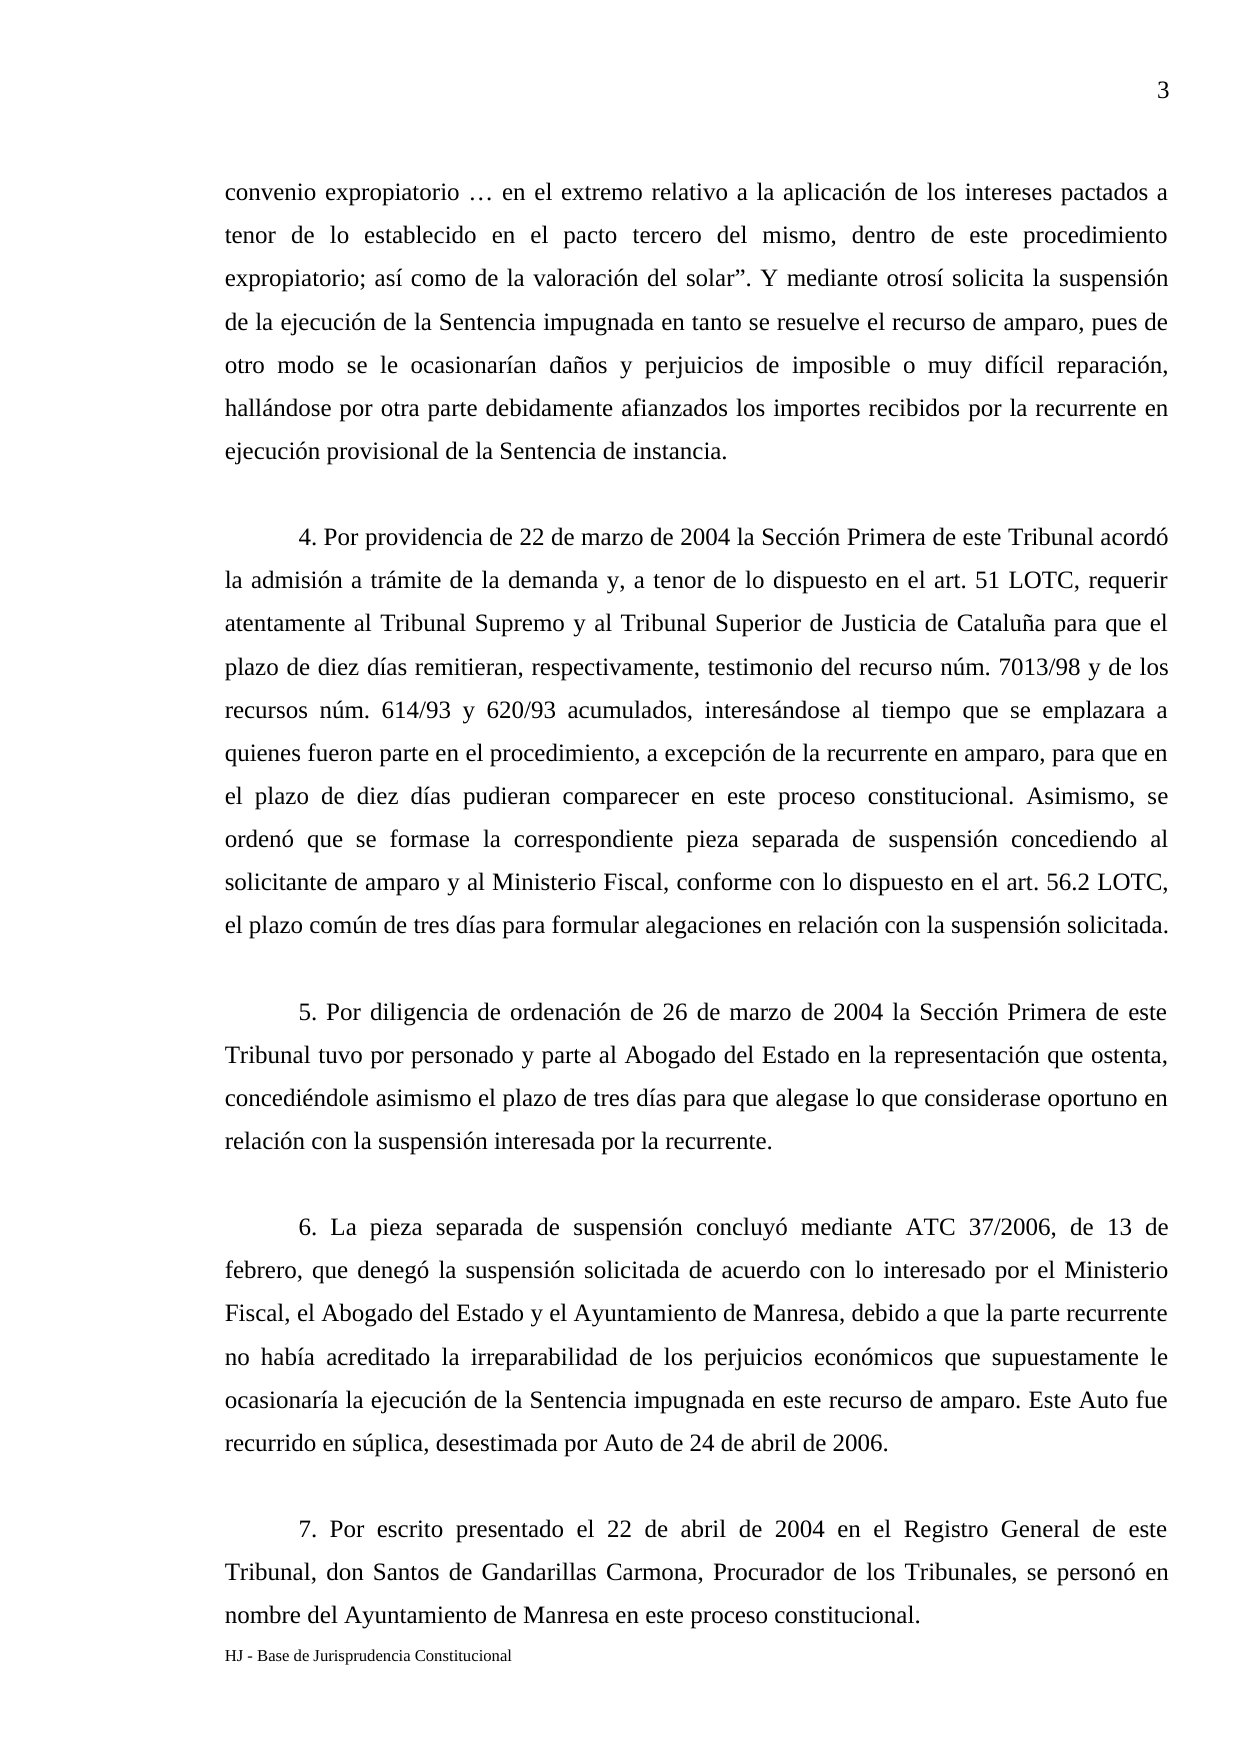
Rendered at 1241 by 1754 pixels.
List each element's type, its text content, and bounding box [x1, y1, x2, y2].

text 7. Por escrito presentado el 22 de abril de 2004 en el Registro General de este Tribunal, don Santos de Gandarillas Carmona, Procurador de los Tribunales, se personó en nombre del Ayuntamiento de Manresa en este proceso constitucional. [224, 1514, 1169, 1629]
text 4. Por providencia de 22 de marzo de 2004 la Sección Primera de este Tribunal acordó la admisión a trámite de la demanda y, a tenor de lo dispuesto en el art. 51 LOTC, requerir atentamente al Tribunal Supremo y al Tribunal Superior de Justicia de Cataluña para que el plazo de diez días remitieran, respectivamente, testimonio del recurso núm. 7013/98 y de los recursos núm. 614/93 y 620/93 acumulados, interesándose al tiempo que se emplazara a quienes fueron parte en el procedimiento, a excepción de la recurrente en amparo, para que en el plazo de diez días pudieran comparecer en este proceso constitucional. Asimismo, se ordenó que se formase la correspondiente pieza separada de suspensión concediendo al solicitante de amparo y al Ministerio Fiscal, conforme con lo dispuesto en el art. 56.2 LOTC, el plazo común de tres días para formular alegaciones en relación con la suspensión solicitada. [224, 522, 1169, 939]
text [224, 177, 1169, 465]
text 5. Por diligencia de ordenación de 26 de marzo de 2004 la Sección Primera de este Tribunal tuvo por personado y parte al Abogado del Estado en la representación que ostenta, concediéndole asimismo el plazo de tres días para que alegase lo que considerase oportuno en relación con la suspensión interesada por la recurrente. [224, 997, 1169, 1155]
text 6. La pieza separada de suspensión concluyó mediante ATC 37/2006, de 13 de febrero, que denegó la suspensión solicitada de acuerdo con lo interesado por el Ministerio Fiscal, el Abogado del Estado y el Ayuntamiento de Manresa, debido a que la parte recurrente no había acreditado la irreparabilidad de los perjuicios económicos que supuestamente le ocasionaría la ejecución de la Sentencia impugnada en este recurso de amparo. Este Auto fue recurrido en súplica, desestimada por Auto de 24 de abril de 2006. [224, 1212, 1169, 1457]
